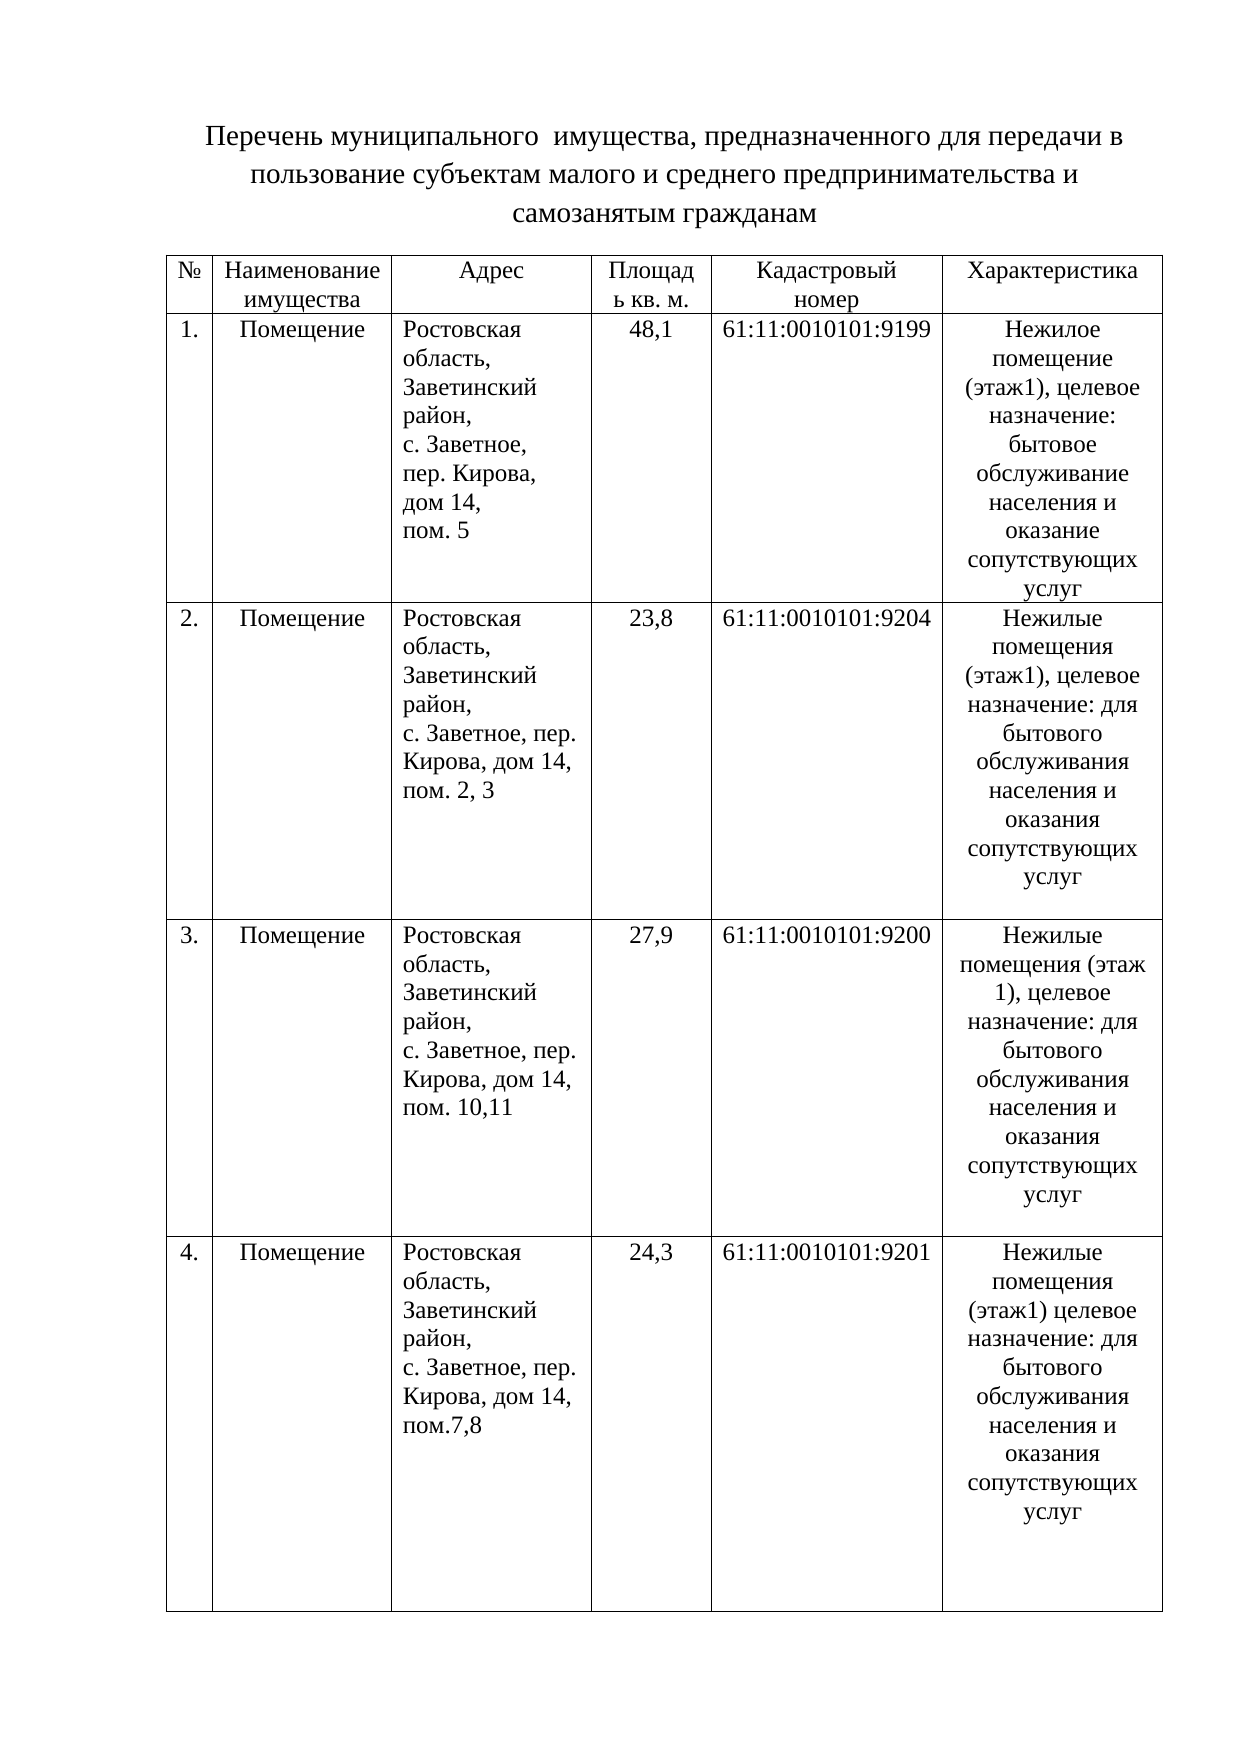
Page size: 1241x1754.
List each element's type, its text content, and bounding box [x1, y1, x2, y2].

table_cell 61:11:0010101:9204 [712, 603, 942, 919]
table_header Адрес [392, 256, 591, 313]
table_cell 24,3 [592, 1237, 711, 1611]
table_cell Ростовская область, Заветинский район, с. Заветное, пер. Кирова, дом 14, пом. 2, 3 [392, 603, 591, 919]
table_cell 48,1 [592, 314, 711, 602]
table_cell 1. [167, 314, 212, 602]
table_cell 23,8 [592, 603, 711, 919]
table_cell Помещение [213, 603, 391, 919]
table_header Кадастровый номер [712, 256, 942, 313]
table_cell Помещение [213, 1237, 391, 1611]
table_cell 61:11:0010101:9199 [712, 314, 942, 602]
table_cell 61:11:0010101:9201 [712, 1237, 942, 1611]
table_cell Помещение [213, 920, 391, 1236]
table_cell 61:11:0010101:9200 [712, 920, 942, 1236]
table_cell Ростовская область, Заветинский район, с. Заветное, пер. Кирова, дом 14, пом. 10,11 [392, 920, 591, 1236]
text Перечень муниципального имущества, предназначенного для передачи в пользование субъектам малого и среднего предпринимательства и самозанятым гражданам [177, 118, 1152, 229]
table_cell Нежилые помещения (этаж1), целевое назначение: для бытового обслуживания населения и оказания сопутствующих услуг [943, 603, 1162, 919]
table_cell 2. [167, 603, 212, 919]
table_header Площадь кв. м. [592, 256, 711, 313]
table_cell Ростовская область, Заветинский район, с. Заветное, пер. Кирова, дом 14, пом.7,8 [392, 1237, 591, 1611]
table_cell Ростовская область, Заветинский район, с. Заветное, пер. Кирова, дом 14, пом. 5 [392, 314, 591, 602]
table_cell 4. [167, 1237, 212, 1611]
table_header № [167, 256, 212, 313]
table_cell Нежилые помещения (этаж1) целевое назначение: для бытового обслуживания населения и оказания сопутствующих услуг [943, 1237, 1162, 1611]
table_cell Помещение [213, 314, 391, 602]
table_cell 3. [167, 920, 212, 1236]
table_header Характеристика [943, 256, 1162, 313]
table_cell Нежилое помещение (этаж1), целевое назначение: бытовое обслуживание населения и оказание сопутствующих услуг [943, 314, 1162, 602]
table_header Наименование имущества [213, 256, 391, 313]
table_cell 27,9 [592, 920, 711, 1236]
table_cell Нежилые помещения (этаж 1), целевое назначение: для бытового обслуживания населения и оказания сопутствующих услуг [943, 920, 1162, 1236]
